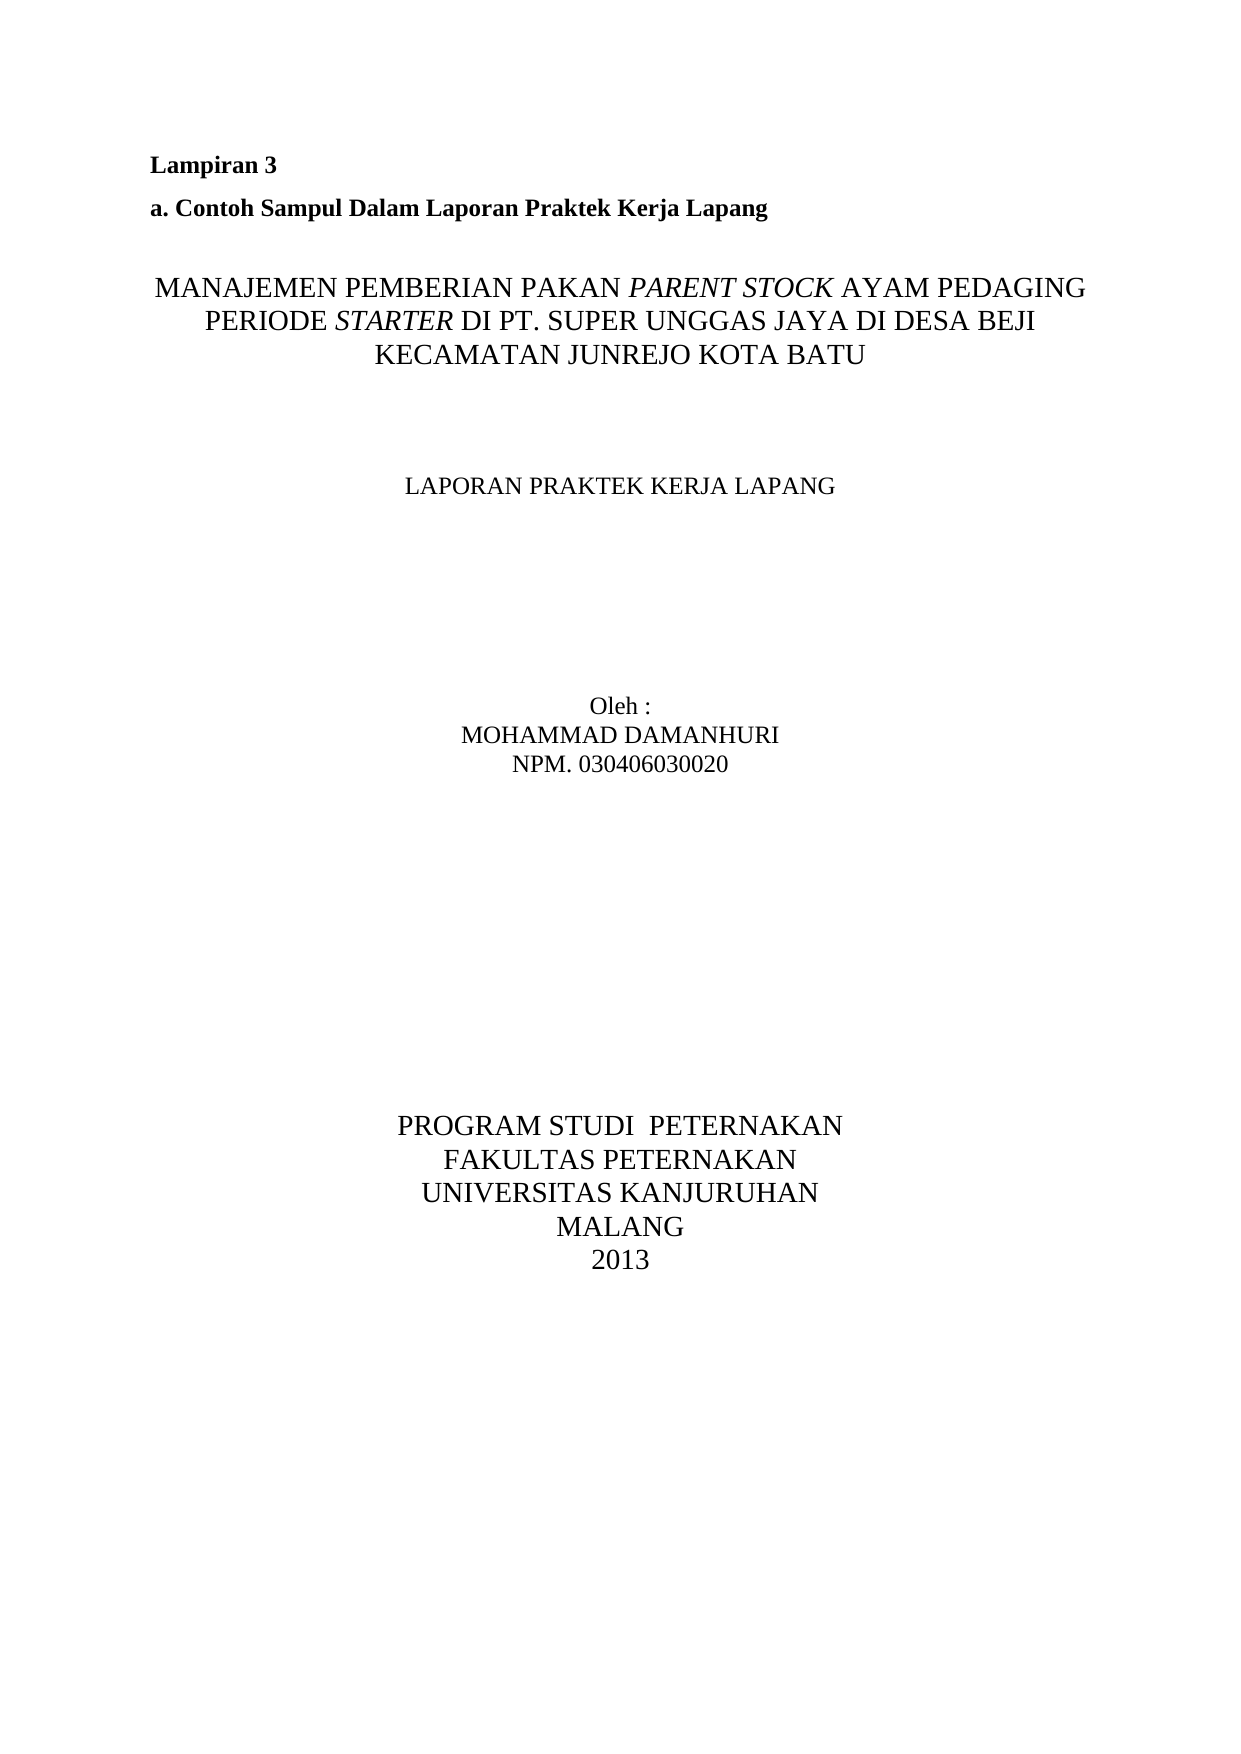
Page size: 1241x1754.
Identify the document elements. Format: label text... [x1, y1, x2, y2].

text MALANG [150, 1209, 1090, 1242]
text UNIVERSITAS KANJURUHAN [150, 1175, 1090, 1209]
text a. Contoh Sampul Dalam Laporan Praktek Kerja Lapang [150, 193, 1090, 222]
text LAPORAN PRAKTEK KERJA LAPANG [150, 471, 1090, 500]
text MOHAMMAD DAMANHURI [150, 720, 1090, 749]
text FAKULTAS PETERNAKAN [150, 1142, 1090, 1175]
text 2013 [150, 1242, 1090, 1276]
text NPM. 030406030020 [150, 749, 1090, 778]
text MANAJEMEN PEMBERIAN PAKAN PARENT STOCK AYAM PEDAGING PERIODE STARTER DI PT. SUPER UNGGAS JAYA DI DESA BEJI KECAMATAN JUNREJO KOTA BATU [150, 270, 1090, 370]
text Oleh : [150, 691, 1090, 720]
text Lampiran 3 [150, 150, 1090, 179]
text PROGRAM STUDI PETERNAKAN [150, 1108, 1090, 1142]
